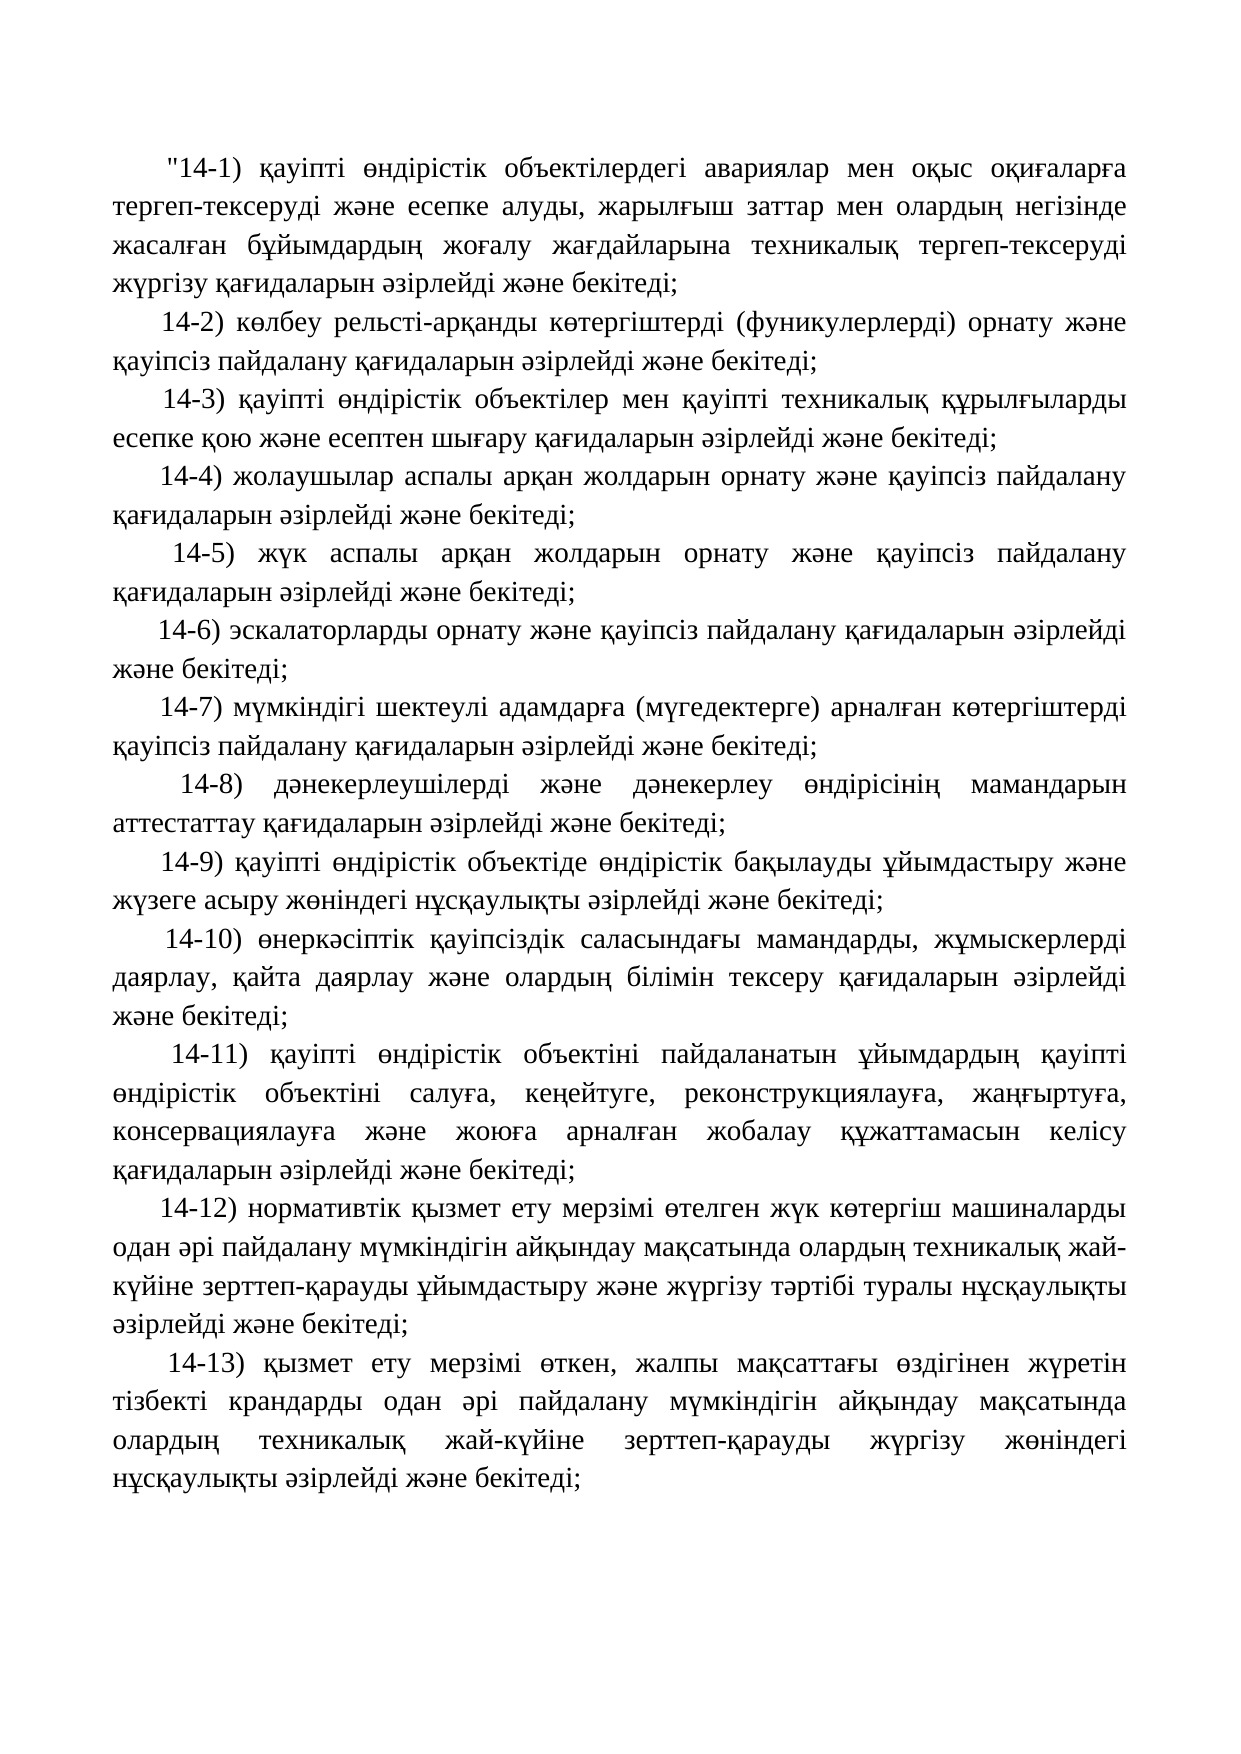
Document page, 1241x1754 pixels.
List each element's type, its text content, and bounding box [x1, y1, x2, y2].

text 14-5) жүк аспалы арқан жолдарын орнату және қауіпсіз пайдалану қағидаларын әзірлейді және бекітеді; [112, 535, 1128, 607]
text 14-2) көлбеу рельсті-арқанды көтергіштерді (фуникулерлерді) орнату және қауіпсіз пайдалану қағидаларын әзірлейді және бекітеді; [112, 304, 1128, 376]
text 14-7) мүмкіндігі шектеулі адамдарға (мүгедектерге) арналған көтергіштерді қауіпсіз пайдалану қағидаларын әзірлейді және бекітеді; [112, 689, 1128, 762]
text 14-13) қызмет ету мерзімі өткен, жалпы мақсаттағы өздігінен жүретін тізбекті крандарды одан әрі пайдалану мүмкіндігін айқындау мақсатында олардың техникалық жай-күйіне зерттеп-қарауды жүргізу жөніндегі нұсқаулықты әзірлейді және бекітеді; [112, 1345, 1128, 1494]
text 14-11) қауіпті өндірістік объектіні пайдаланатын ұйымдардың қауіпті өндірістік объектіні салуға, кеңейтуге, реконструкциялауға, жаңғыртуға, консервациялауға және жоюға арналған жобалау құжаттамасын келісу қағидаларын әзірлейді және бекітеді; [112, 1036, 1128, 1186]
text 14-9) қауіпті өндірістік объектіде өндірістік бақылауды ұйымдастыру және жүзеге асыру жөніндегі нұсқаулықты әзірлейді және бекітеді; [112, 844, 1128, 916]
text 14-4) жолаушылар аспалы арқан жолдарын орнату және қауіпсіз пайдалану қағидаларын әзірлейді және бекітеді; [112, 458, 1128, 530]
text 14-6) эскалаторларды орнату және қауіпсіз пайдалану қағидаларын әзірлейді және бекітеді; [112, 612, 1128, 684]
text 14-12) нормативтік қызмет ету мерзімі өтелген жүк көтергіш машиналарды одан әрі пайдалану мүмкіндігін айқындау мақсатында олардың техникалық жай-күйіне зерттеп-қарауды ұйымдастыру және жүргізу тәртібі туралы нұсқаулықты әзірлейді және бекітеді; [112, 1191, 1128, 1340]
text "14-1) қауіпті өндірістік объектілердегі авариялар мен оқыс оқиғаларға тергеп-тексеруді және есепке алуды, жарылғыш заттар мен олардың негізінде жасалған бұйымдардың жоғалу жағдайларына техникалық тергеп-тексеруді жүргізу қағидаларын әзірлейді және бекітеді; [112, 150, 1128, 299]
text 14-3) қауіпті өндірістік объектілер мен қауіпті техникалық құрылғыларды есепке қою және есептен шығару қағидаларын әзірлейді және бекітеді; [112, 381, 1128, 453]
text 14-8) дәнекерлеушілерді және дәнекерлеу өндірісінің мамандарын аттестаттау қағидаларын әзірлейді және бекітеді; [112, 767, 1128, 839]
text 14-10) өнеркәсіптік қауіпсіздік саласындағы мамандарды, жұмыскерлерді даярлау, қайта даярлау және олардың білімін тексеру қағидаларын әзірлейді және бекітеді; [112, 921, 1128, 1031]
